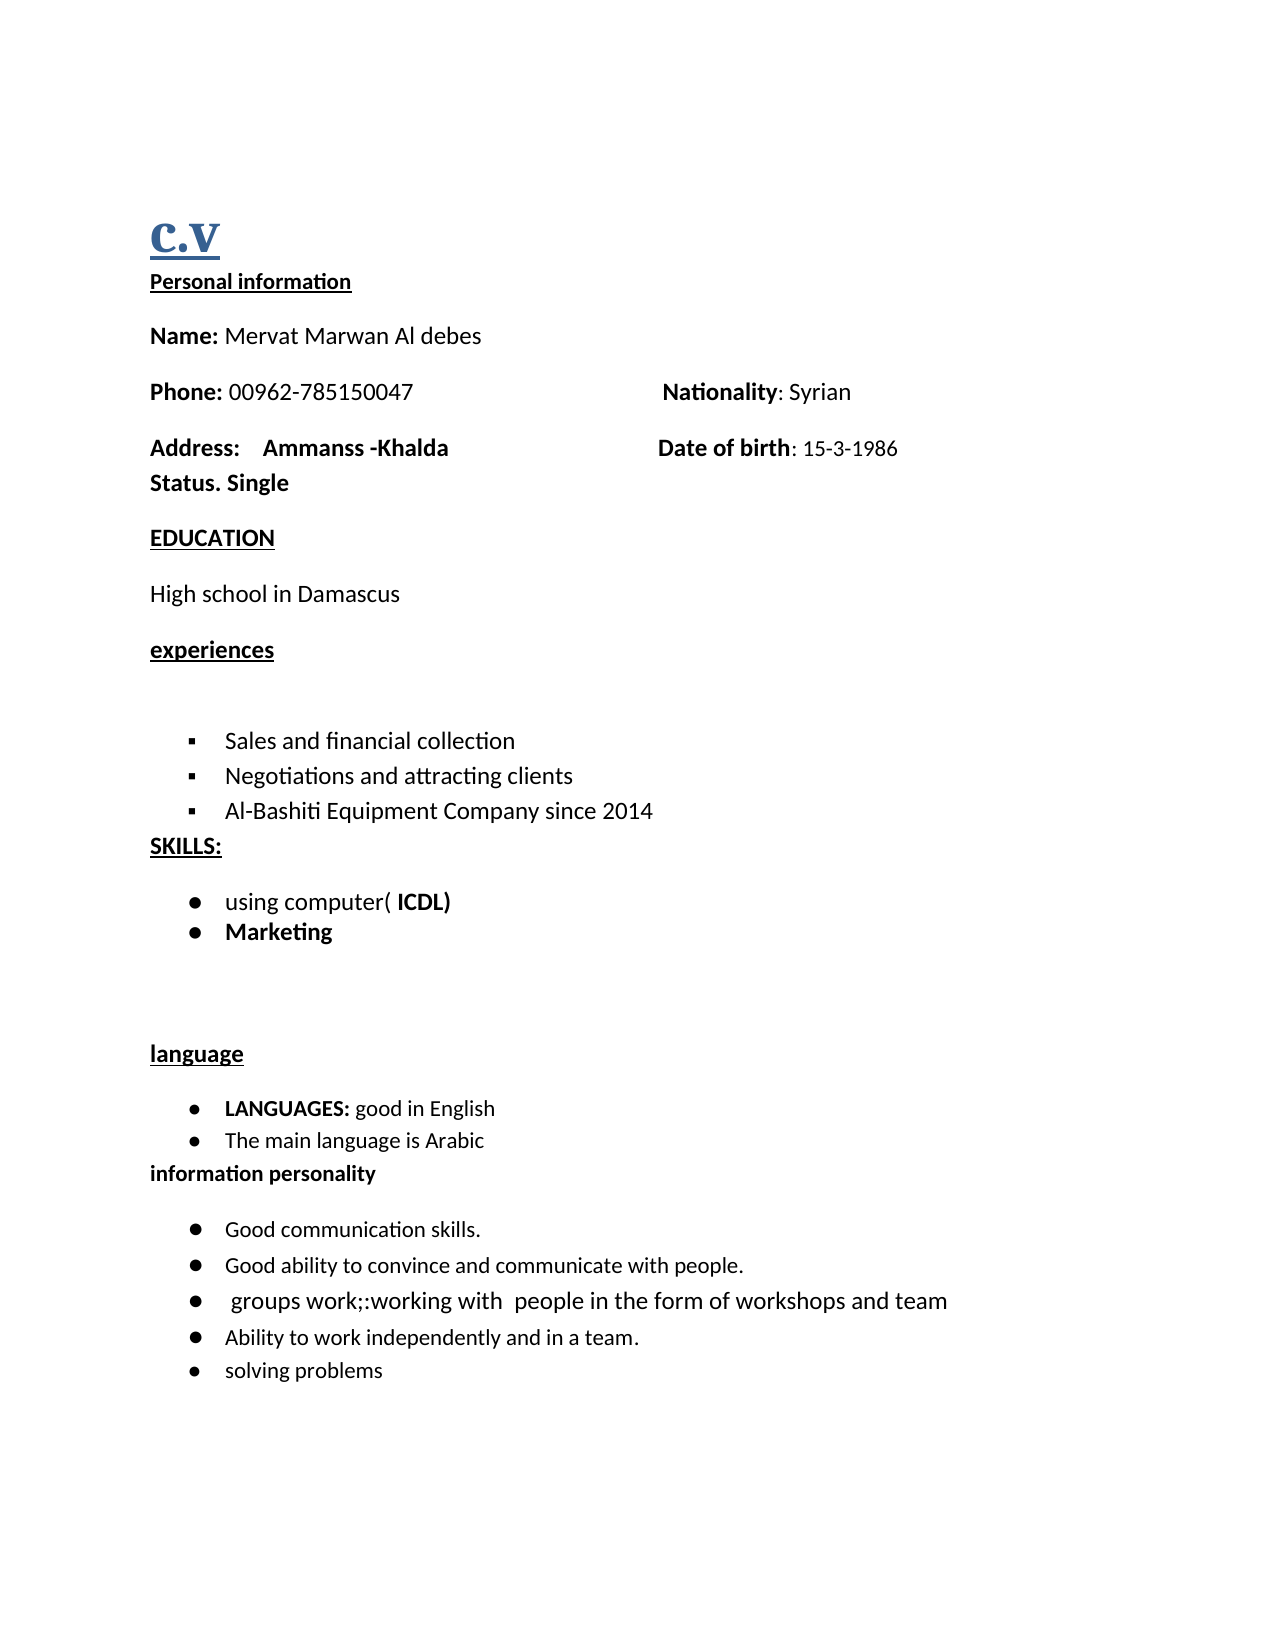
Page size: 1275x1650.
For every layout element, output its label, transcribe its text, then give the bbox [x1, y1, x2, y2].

list Sales and financial collection [187, 725, 1125, 756]
subtitle c.v [150, 200, 1125, 267]
list Al-Bashiti Equipment Company since 2014 [187, 795, 1125, 826]
text Address: Ammanss -Khalda Date of birth: 15-3-1986 Status. Single [150, 432, 1125, 497]
list Ability to work independently and in a team. [187, 1320, 1125, 1351]
text language [150, 1038, 1125, 1069]
list using computer( ICDL) [187, 886, 1125, 916]
text Name: Mervat Marwan Al debes [150, 320, 1125, 351]
text SKILLS: [150, 830, 1125, 861]
text information personality [150, 1159, 1125, 1187]
list LANGUAGES: good in English [187, 1094, 1125, 1122]
list solving problems [187, 1356, 1125, 1384]
list Marketing [187, 916, 1125, 947]
list The main language is Arabic [187, 1127, 1125, 1154]
text High school in Damascus [150, 578, 1125, 609]
list Negotiations and attracting clients [187, 760, 1125, 791]
list Good ability to convince and communicate with people. [187, 1248, 1125, 1279]
text Phone: 00962-785150047 Nationality: Syrian [150, 376, 1125, 406]
text EDUCATION [150, 523, 1125, 553]
text experiences [150, 634, 1125, 665]
text Personal information [150, 267, 1125, 295]
list Good communication skills. [187, 1212, 1125, 1243]
list groups work;:working with people in the form of workshops and team [187, 1284, 1125, 1315]
